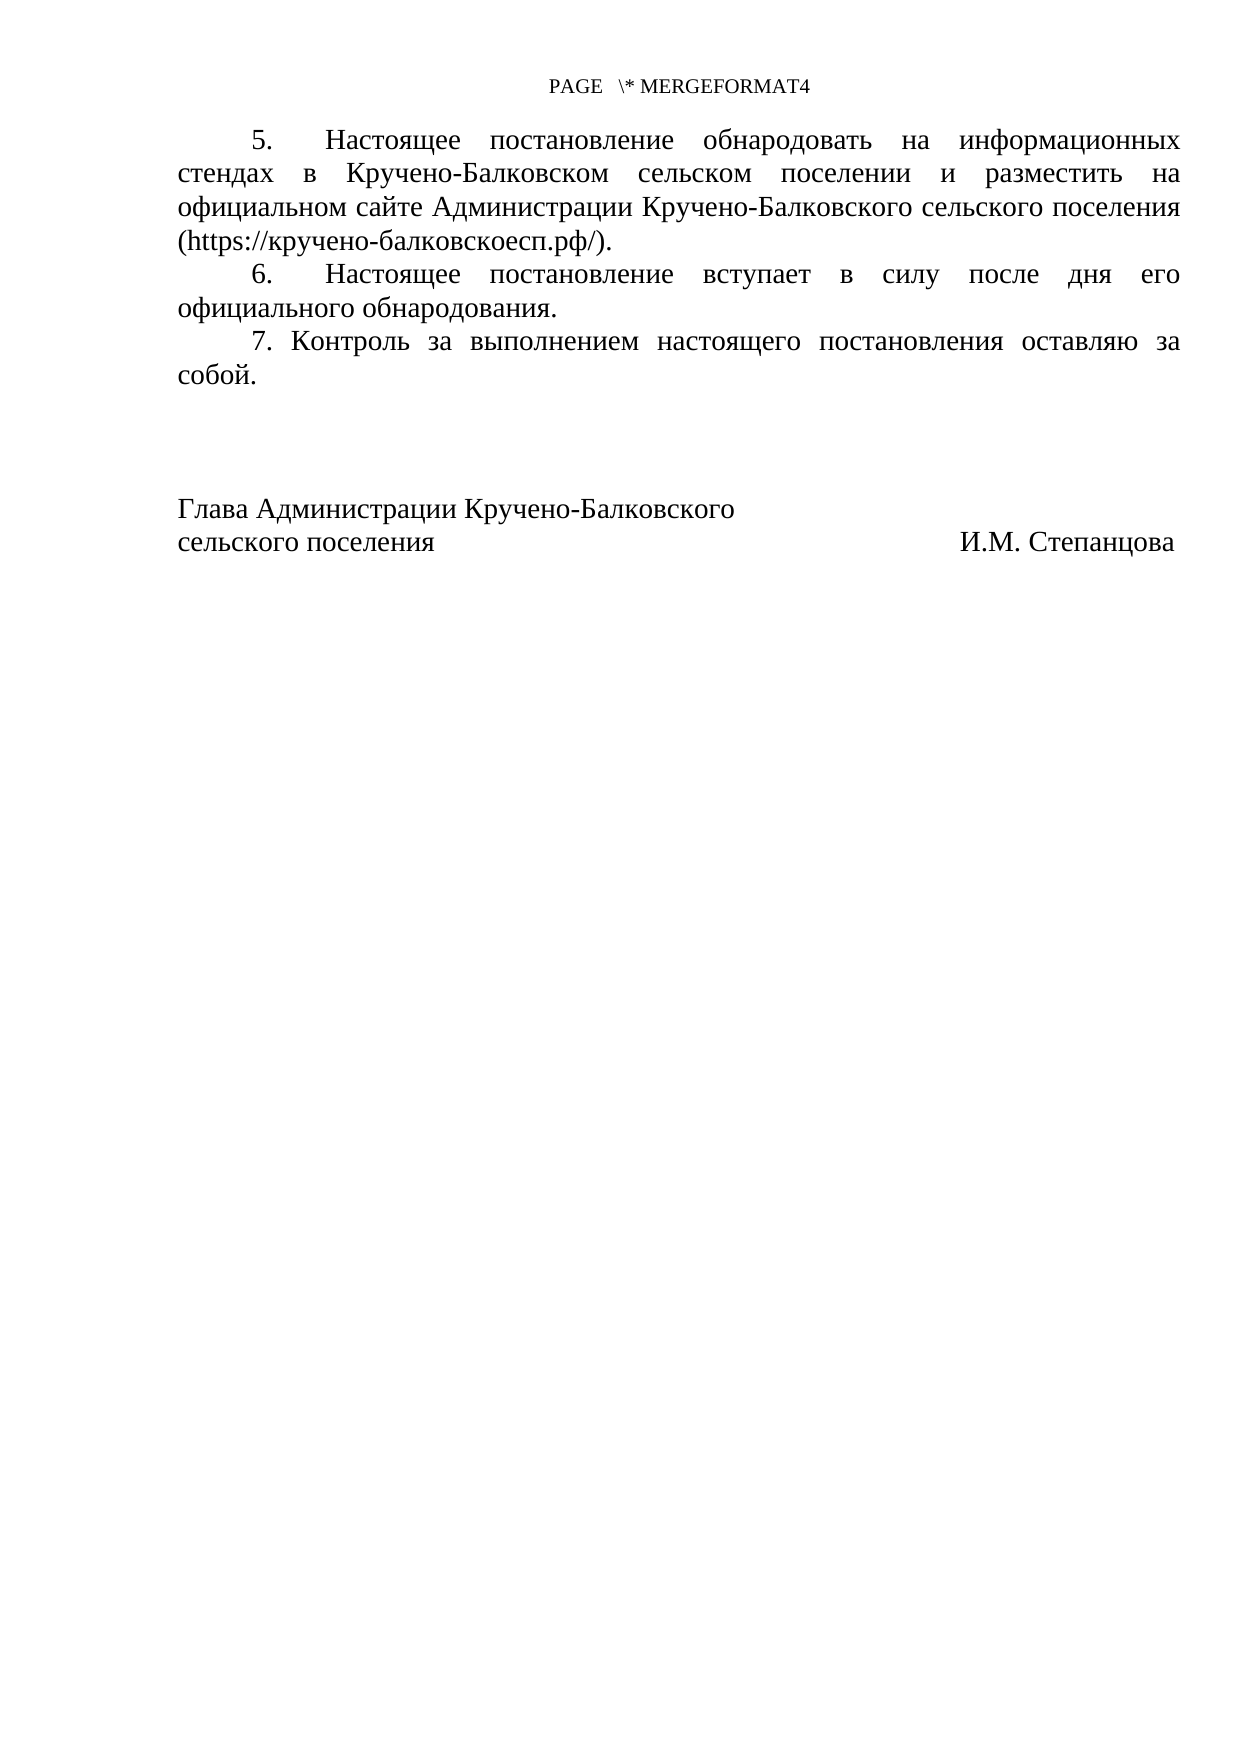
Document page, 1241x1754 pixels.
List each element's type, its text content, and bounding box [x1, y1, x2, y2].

text 7. Контроль за выполнением настоящего постановления оставляю за собой. [177, 323, 1181, 390]
text сельского поселения И.М. Степанцова [177, 524, 1181, 558]
text 6. Настоящее постановление вступает в силу после дня его официального обнародования. [177, 256, 1181, 323]
text Глава Администрации Кручено-Балковского [177, 491, 1181, 524]
text 5. Настоящее постановление обнародовать на информационных стендах в Кручено-Балковском сельском поселении и разместить на официальном сайте Администрации Кручено-Балковского сельского поселения (https://кручено-балковскоесп.рф/). [177, 122, 1181, 256]
